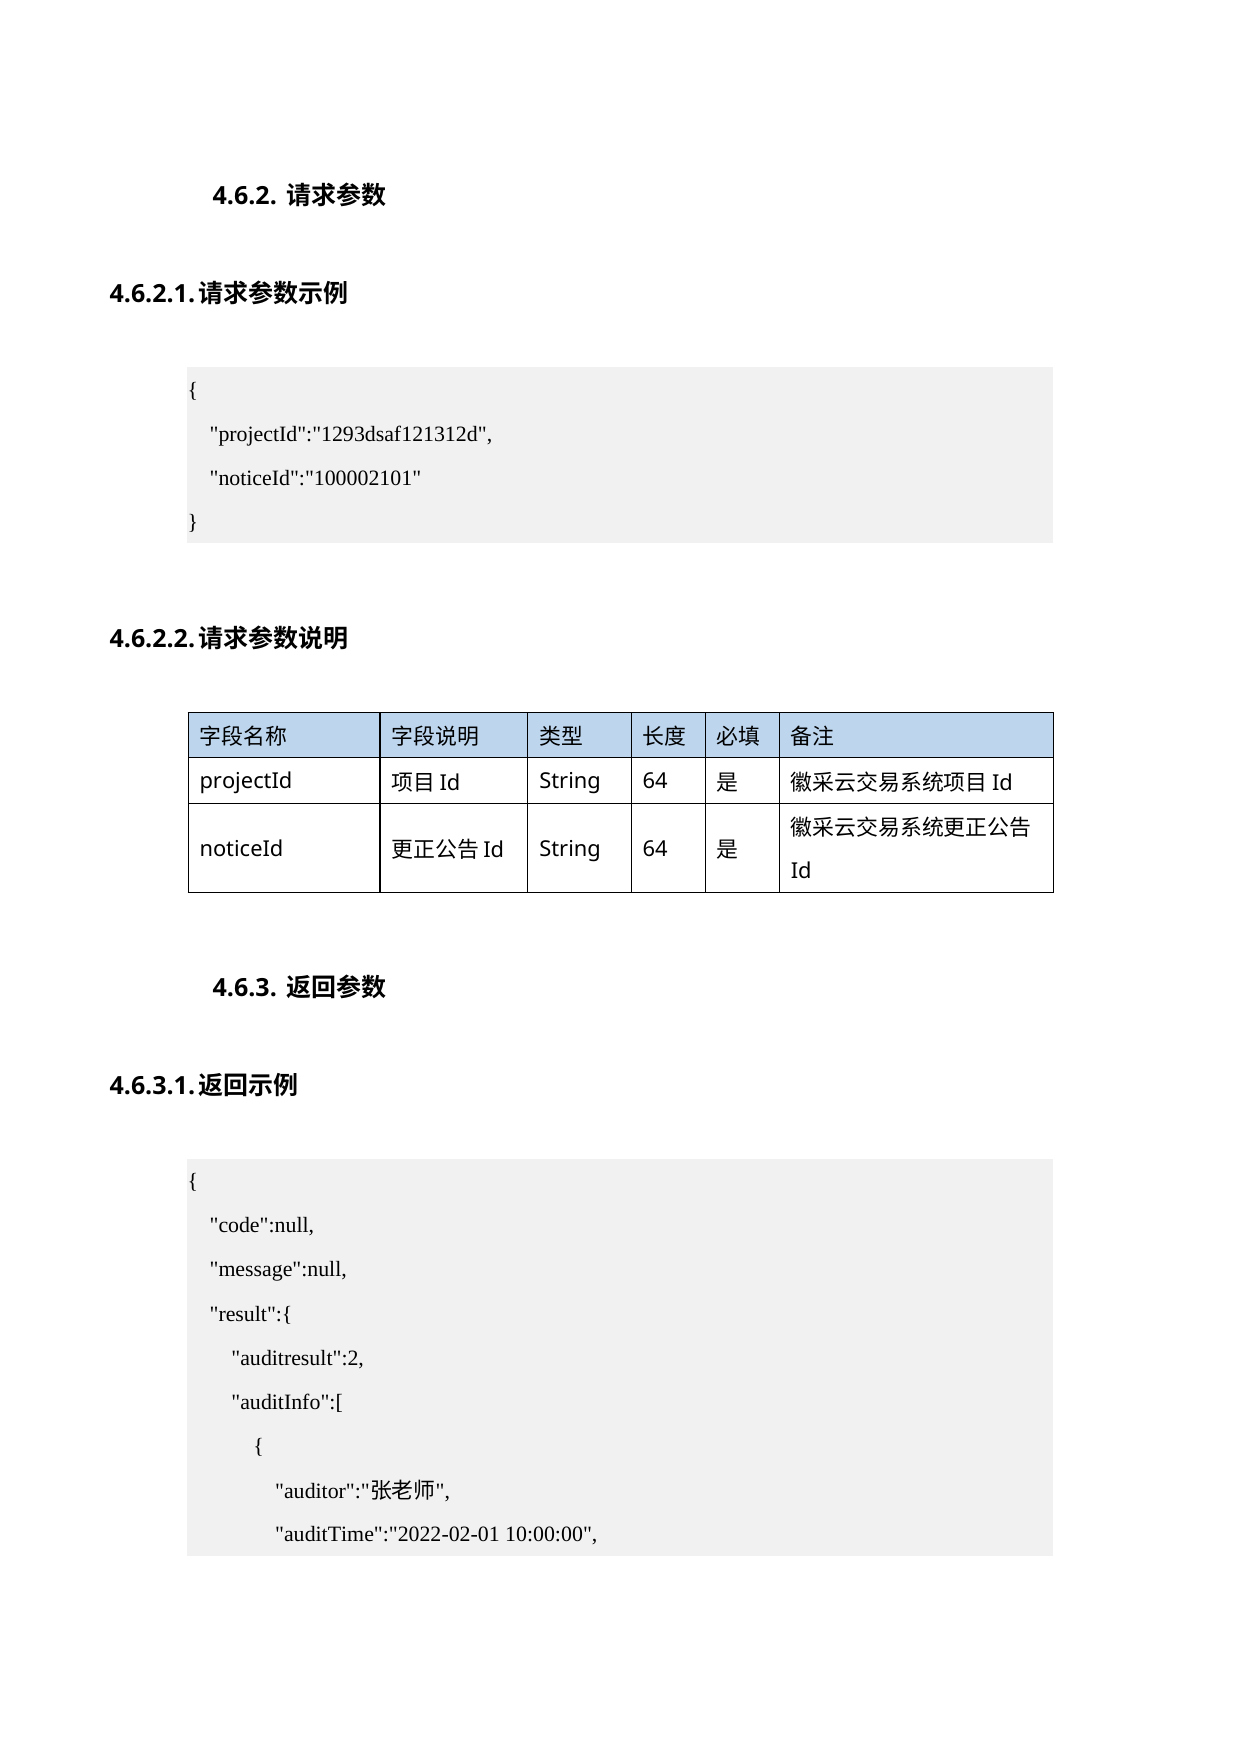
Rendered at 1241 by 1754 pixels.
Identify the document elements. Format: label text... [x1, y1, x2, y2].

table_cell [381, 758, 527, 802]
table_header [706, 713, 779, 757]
subtitle 请求参数 [212, 172, 1028, 216]
subtitle 返回示例 [109, 1061, 1028, 1105]
subtitle 请求参数示例 [109, 269, 1028, 314]
text "noticeId":"100002101" [187, 455, 1053, 499]
text "auditTime":"2022-02-01 10:00:00", [187, 1511, 1053, 1556]
text "auditInfo":[ [187, 1379, 1053, 1423]
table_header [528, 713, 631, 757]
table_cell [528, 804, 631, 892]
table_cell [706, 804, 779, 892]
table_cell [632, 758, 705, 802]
text "auditor":"张老师", [187, 1467, 1053, 1511]
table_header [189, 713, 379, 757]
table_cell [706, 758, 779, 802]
text "result":{ [187, 1291, 1053, 1335]
text { [187, 367, 1053, 411]
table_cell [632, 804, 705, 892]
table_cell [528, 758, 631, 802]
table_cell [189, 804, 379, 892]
text { [187, 1423, 1053, 1467]
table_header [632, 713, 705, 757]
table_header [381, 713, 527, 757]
text { [187, 1159, 1053, 1203]
text "code":null, [187, 1203, 1053, 1247]
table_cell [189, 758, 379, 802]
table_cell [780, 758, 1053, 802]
text "auditresult":2, [187, 1335, 1053, 1379]
subtitle 返回参数 [212, 964, 1028, 1008]
text } [187, 499, 1053, 543]
text "message":null, [187, 1247, 1053, 1291]
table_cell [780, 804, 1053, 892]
text "projectId":"1293dsaf121312d", [187, 411, 1053, 455]
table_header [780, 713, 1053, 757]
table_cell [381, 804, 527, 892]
subtitle 请求参数说明 [109, 614, 1028, 659]
